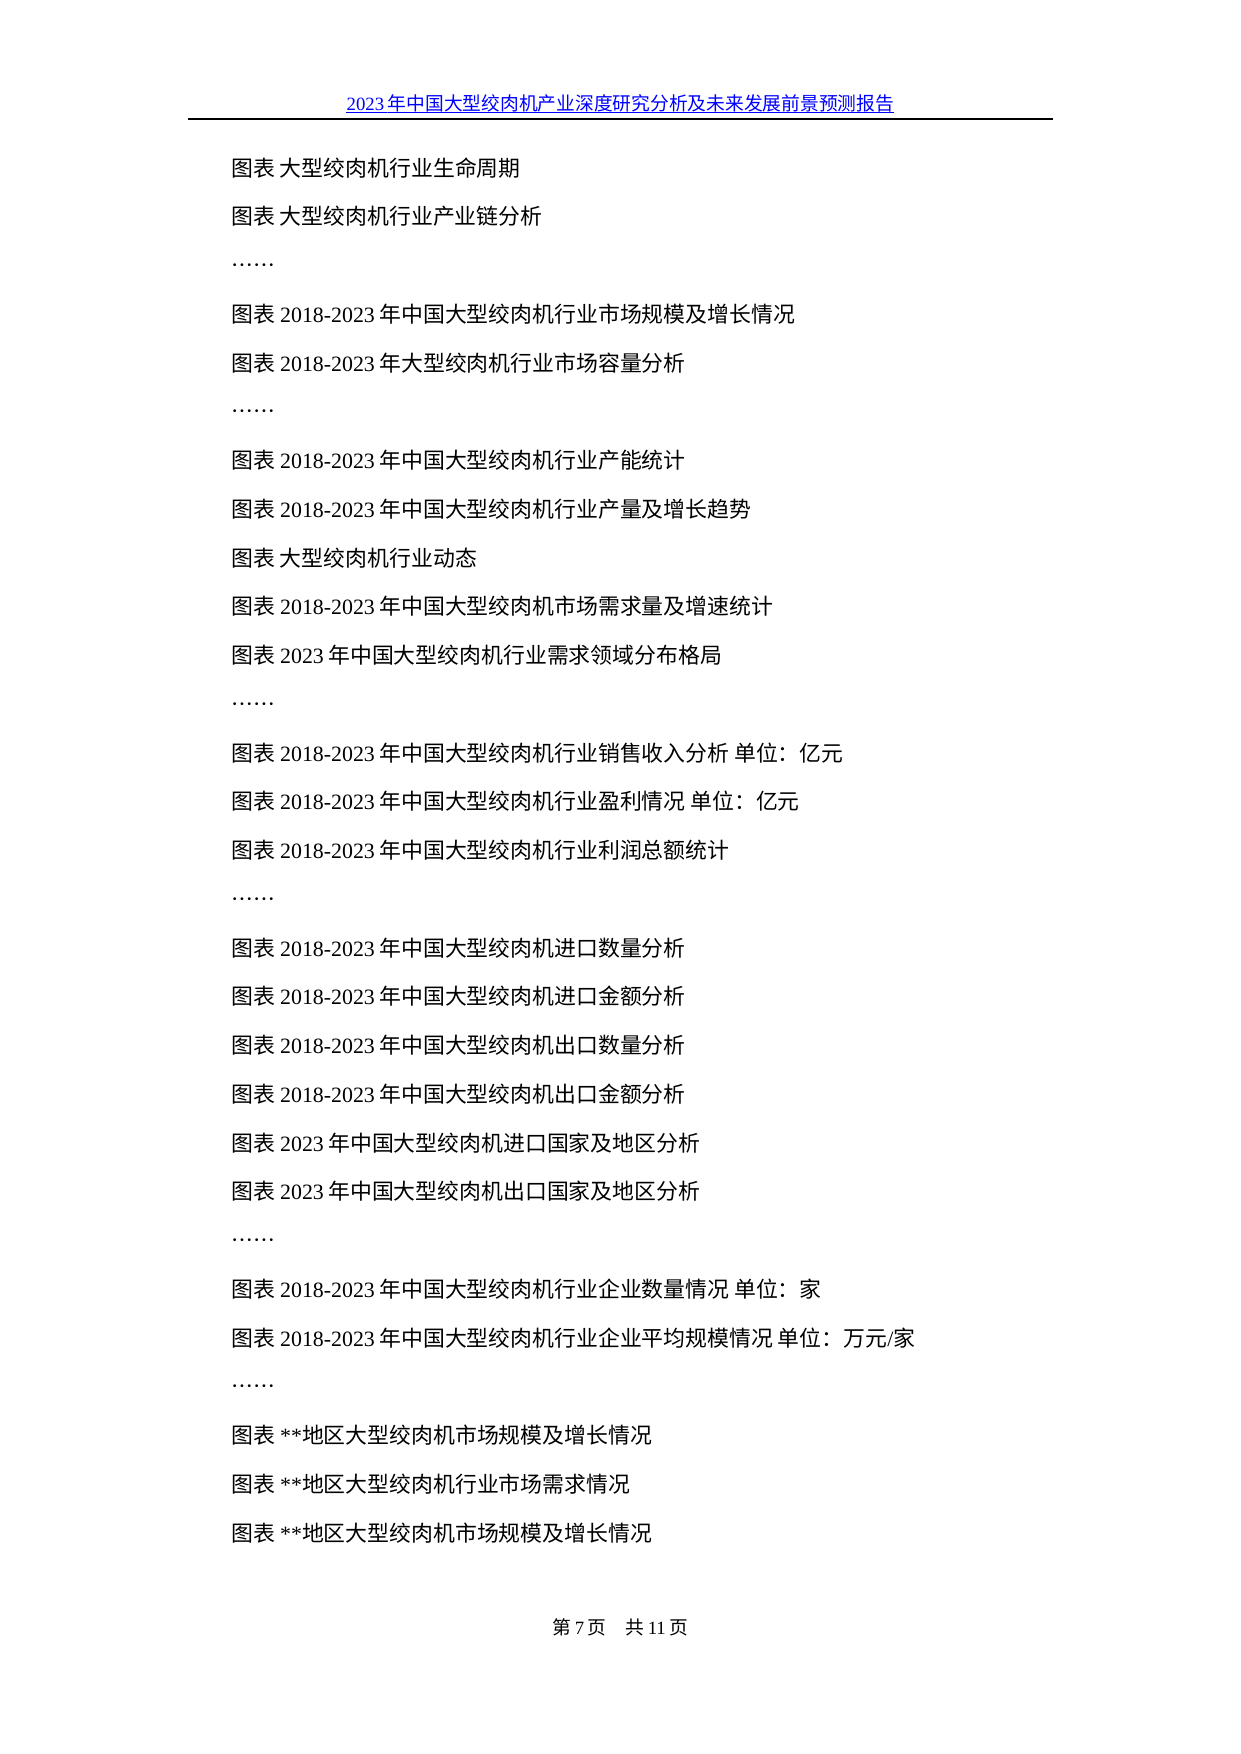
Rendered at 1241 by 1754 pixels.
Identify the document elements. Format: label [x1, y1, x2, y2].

text [187, 150, 1053, 1548]
